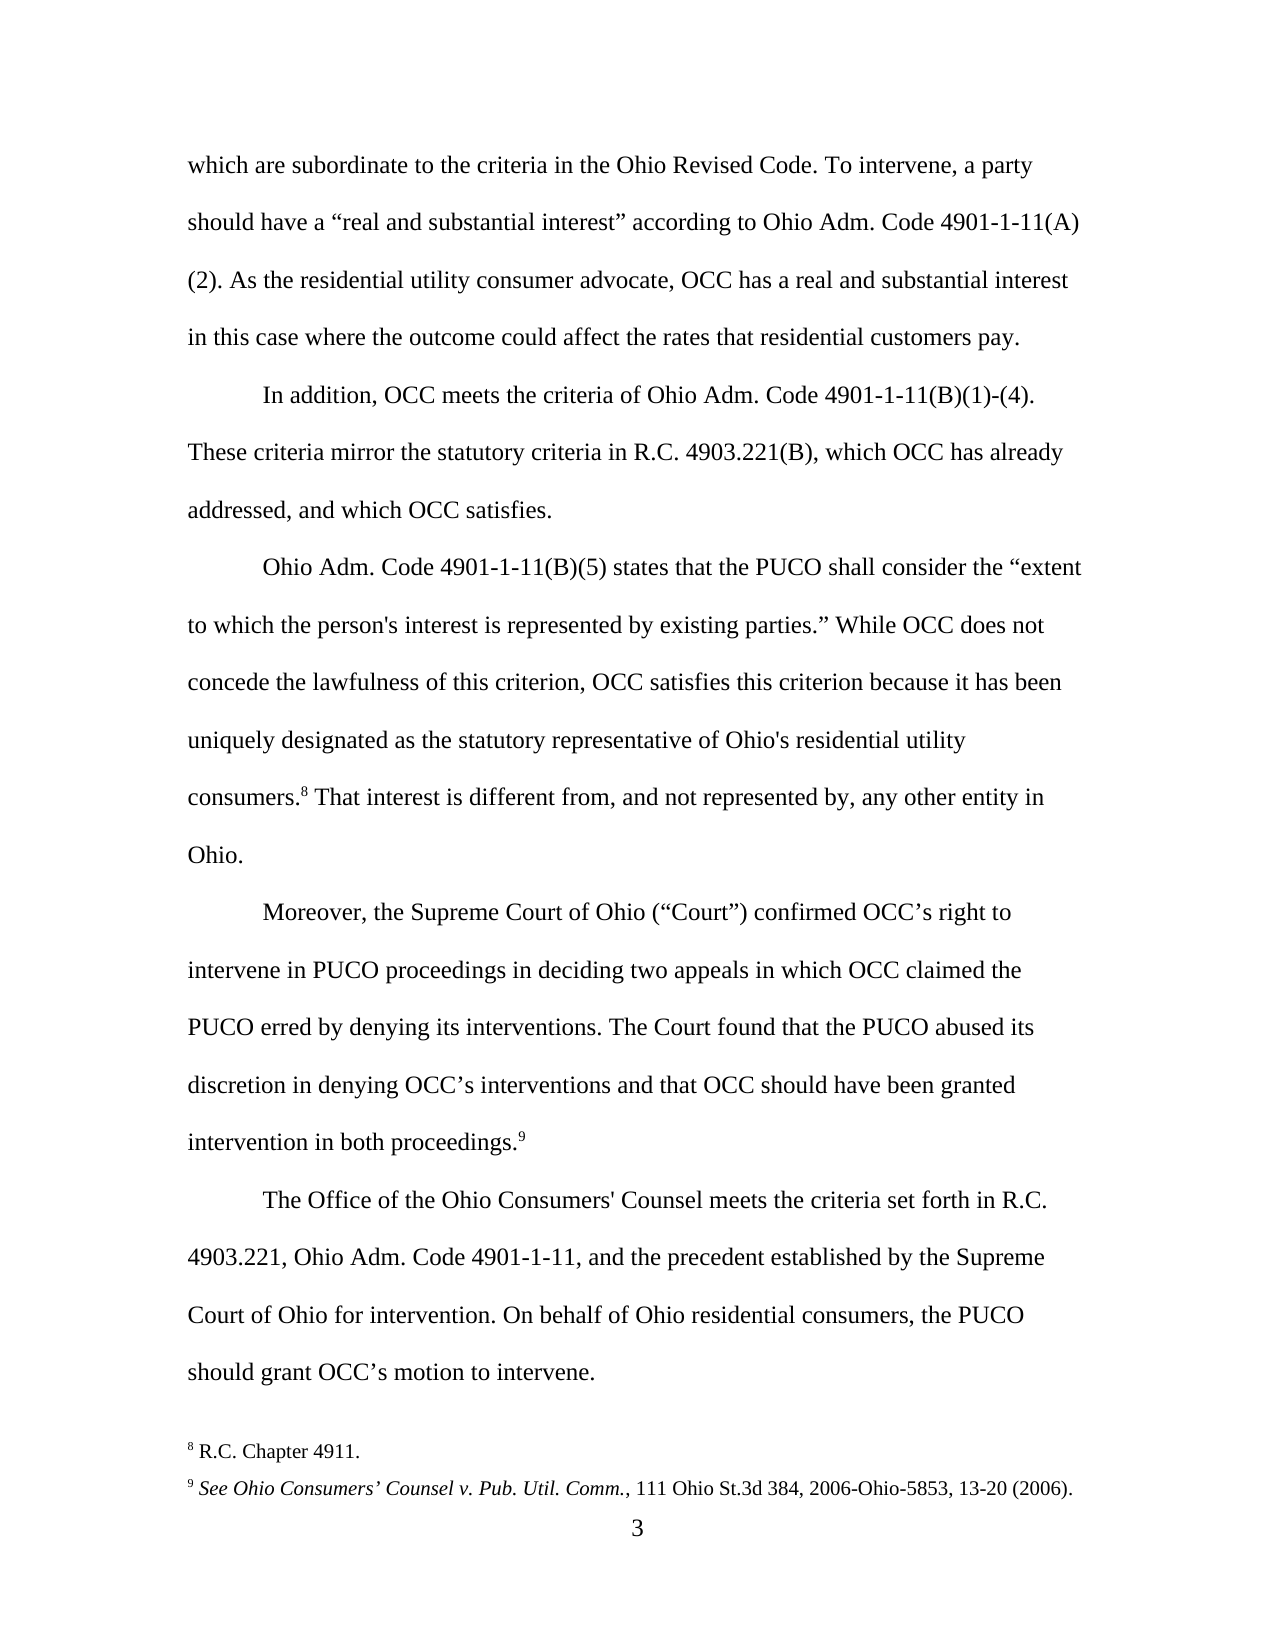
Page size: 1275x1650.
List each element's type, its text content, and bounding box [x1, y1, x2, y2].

text In addition, OCC meets the criteria of Ohio Adm. Code 4901-1-11(B)(1)-(4). These criteria mirror the statutory criteria in R.C. 4903.221(B), which OCC has already addressed, and which OCC satisfies. [187, 380, 1090, 524]
text Ohio Adm. Code 4901-1-11(B)(5) states that the PUCO shall consider the “extent to which the person's interest is represented by existing parties.” While OCC does not concede the lawfulness of this criterion, OCC satisfies this criterion because it has been uniquely designated as the statutory representative of Ohio's residential utility consumers. That interest is different from, and not represented by, any other entity in Ohio. [187, 552, 1090, 869]
text The Office of the Ohio Consumers' Counsel meets the criteria set forth in R.C. 4903.221, Ohio Adm. Code 4901-1-11, and the precedent established by the Supreme Court of Ohio for intervention. On behalf of Ohio residential consumers, the PUCO should grant OCC’s motion to intervene. [187, 1185, 1087, 1386]
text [187, 150, 1090, 351]
text Moreover, the Supreme Court of Ohio (“Court”) confirmed OCC’s right to intervene in PUCO proceedings in deciding two appeals in which OCC claimed the PUCO erred by denying its interventions. The Court found that the PUCO abused its discretion in denying OCC’s interventions and that OCC should have been granted intervention in both proceedings. [187, 897, 1090, 1156]
